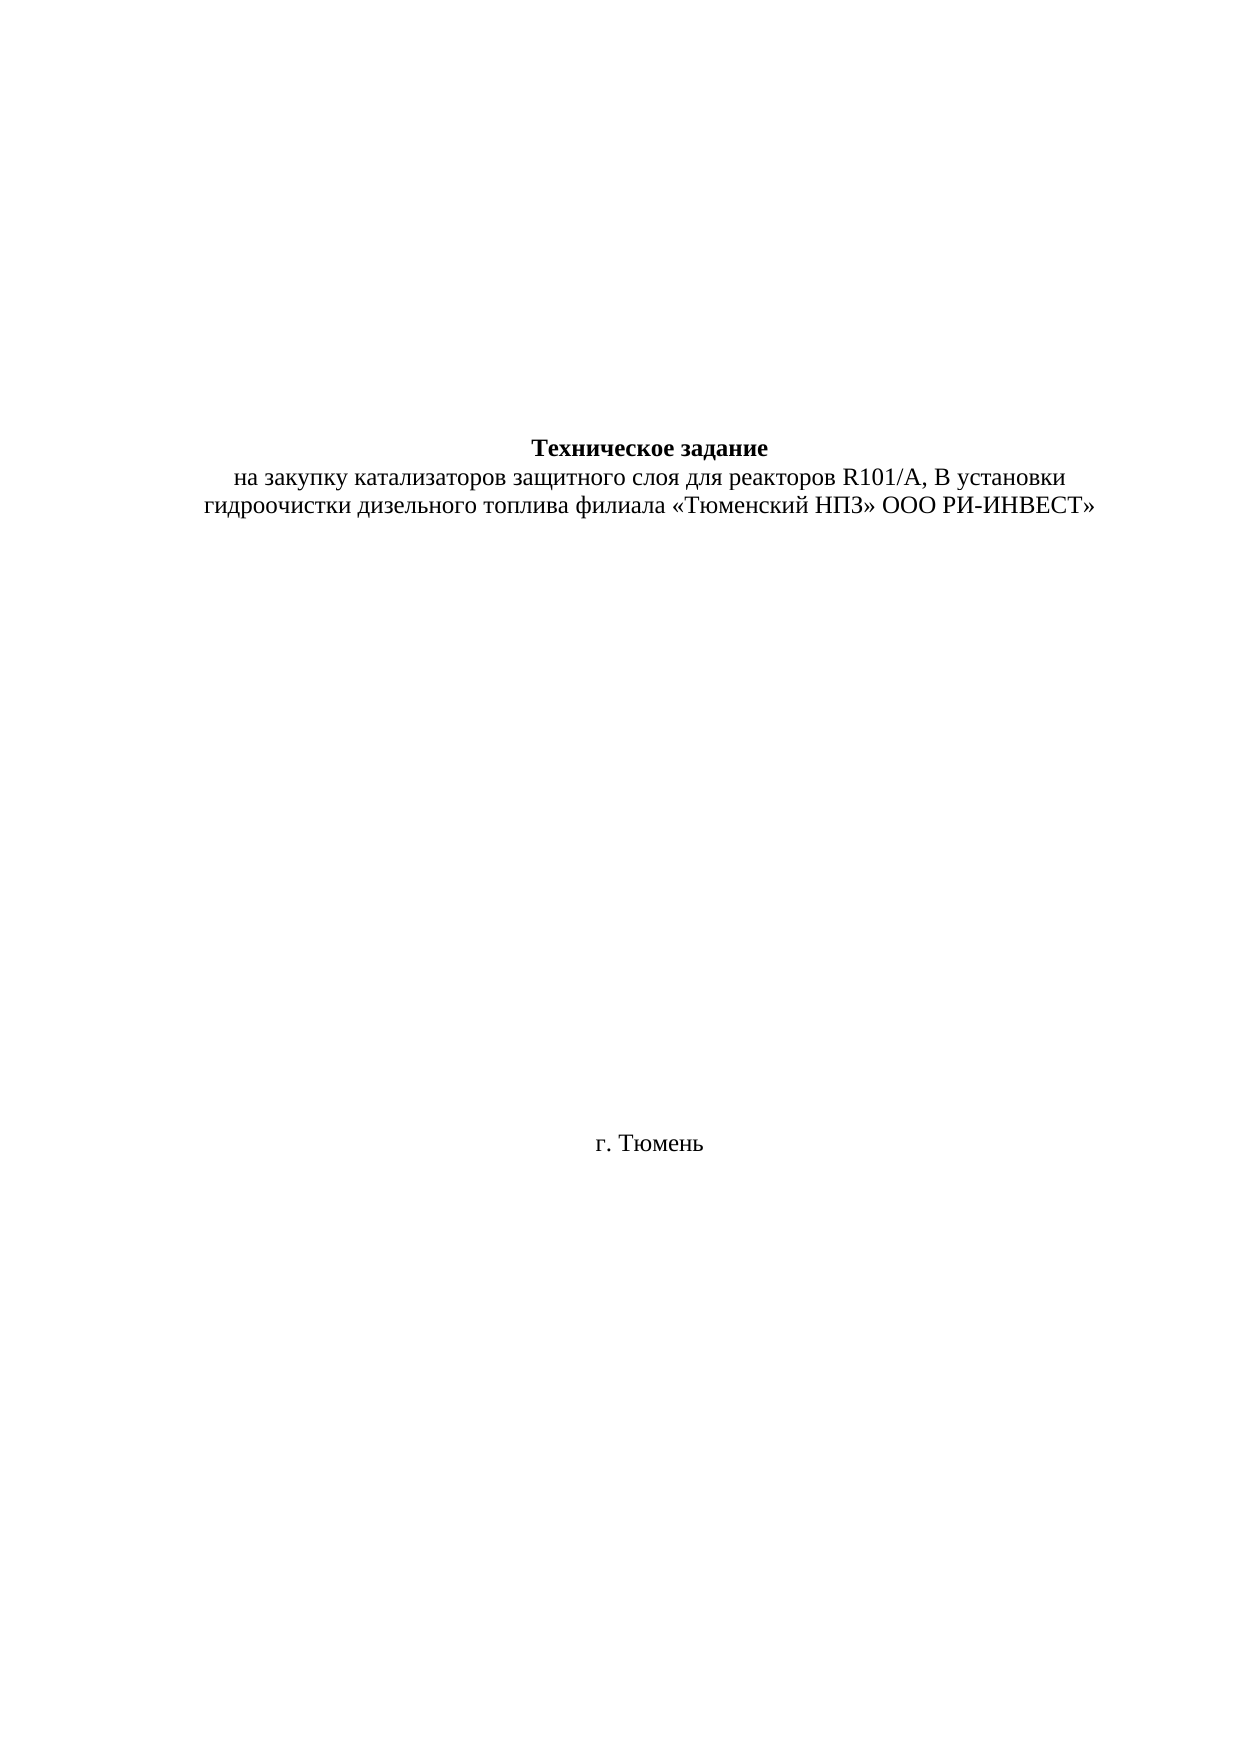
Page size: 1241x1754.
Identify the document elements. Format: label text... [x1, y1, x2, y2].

subtitle Техническое задание [177, 433, 1122, 462]
text на закупку катализаторов защитного слоя для реакторов R101/А, B установки гидроочистки дизельного топлива филиала «Тюменский НПЗ» ООО РИ-ИНВЕСТ» [177, 462, 1122, 519]
text г. Тюмень [177, 1128, 1122, 1156]
